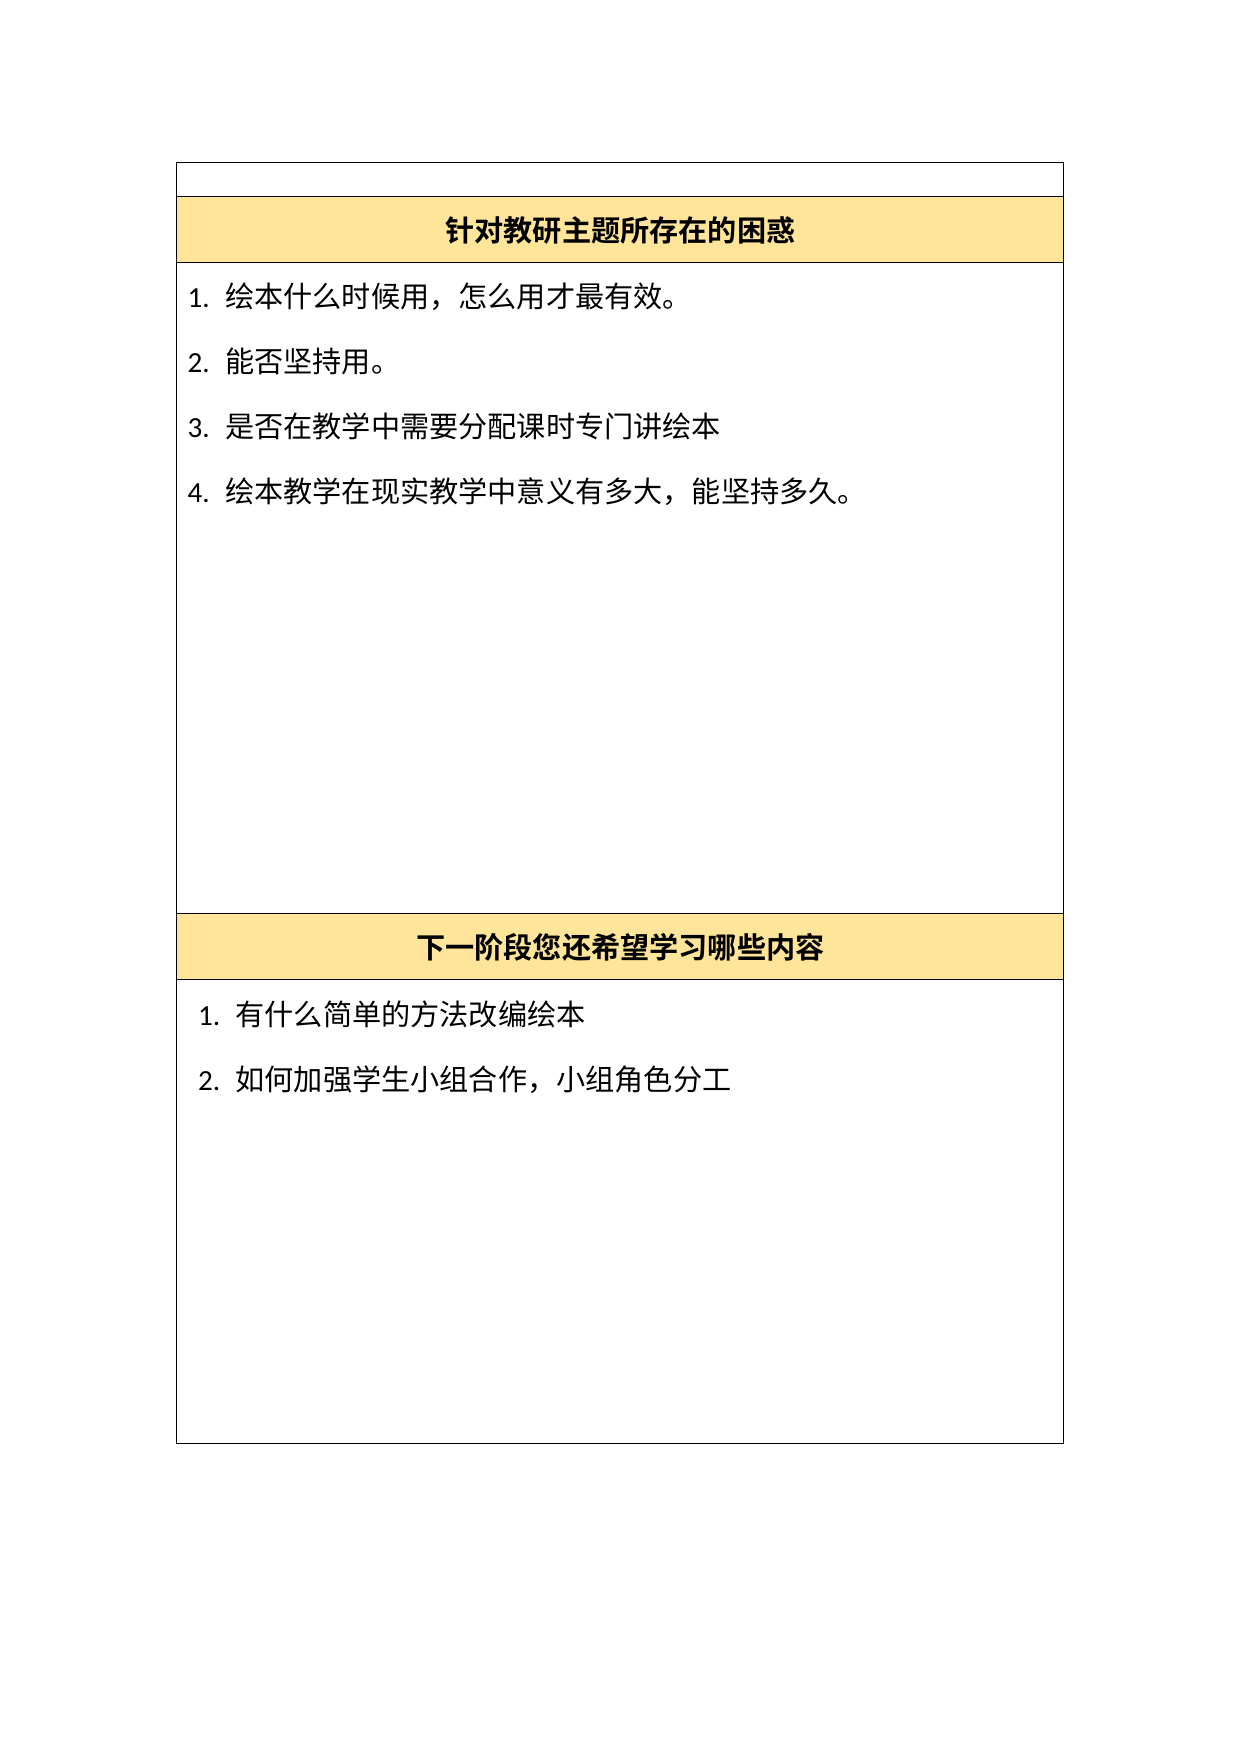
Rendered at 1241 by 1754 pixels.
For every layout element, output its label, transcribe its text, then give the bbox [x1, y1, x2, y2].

table_cell 有什么简单的方法改编绘本 如何加强学生小组合作，小组角色分工 [177, 980, 1063, 1443]
table_cell 绘本什么时候用，怎么用才最有效。 能否坚持用。 是否在教学中需要分配课时专门讲绘本 绘本教学在现实教学中意义有多大，能坚持多久。 [177, 263, 1063, 913]
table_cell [177, 163, 1063, 196]
table_cell 针对教研主题所存在的困惑 [177, 197, 1063, 262]
table_cell 下一阶段您还希望学习哪些内容 [177, 914, 1063, 979]
